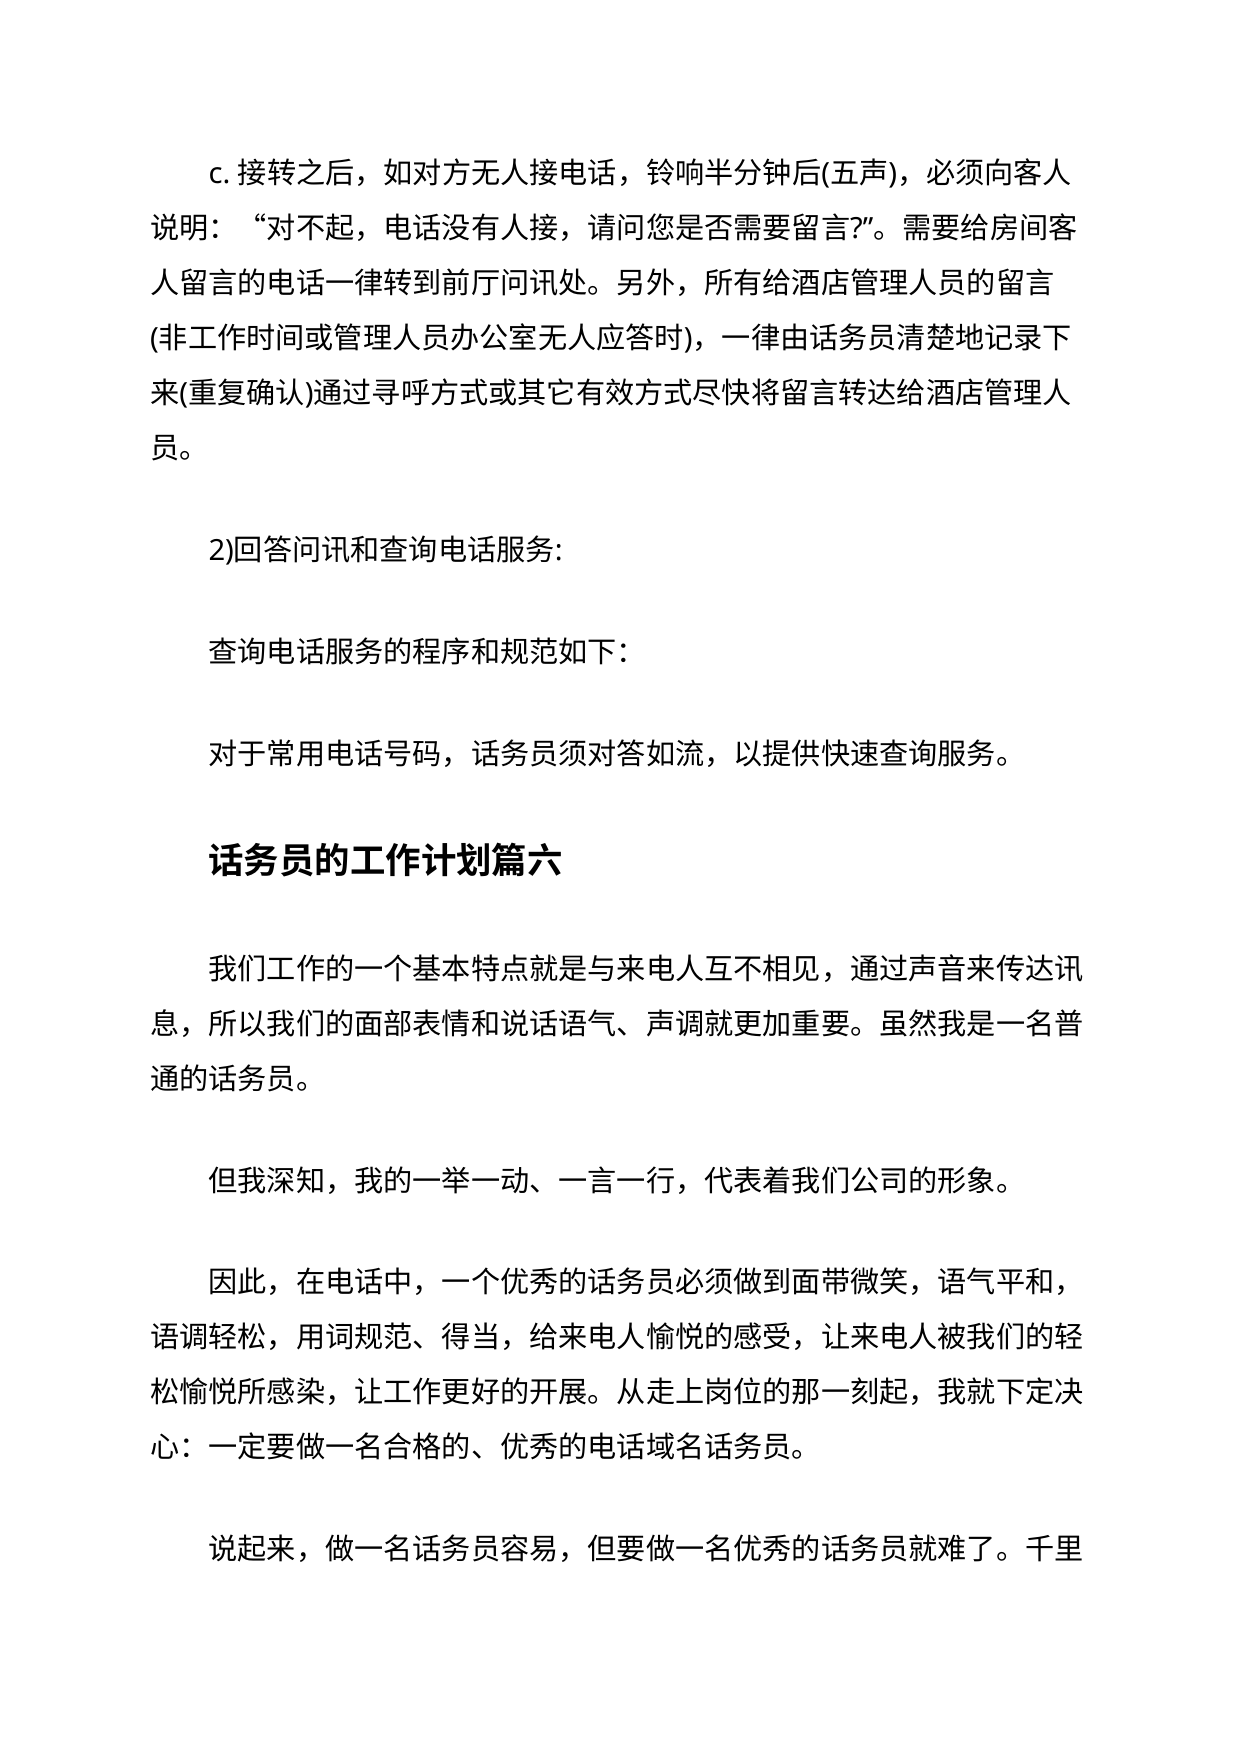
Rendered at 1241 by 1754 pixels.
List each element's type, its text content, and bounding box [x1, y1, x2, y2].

text 因此，在电话中，一个优秀的话务员必须做到面带微笑，语气平和，语调轻松，用词规范、得当，给来电人愉悦的感受，让来电人被我们的轻松愉悦所感染，让工作更好的开展。从走上岗位的那一刻起，我就下定决心：一定要做一名合格的、优秀的电话域名话务员。 [150, 1259, 1090, 1466]
text 查询电话服务的程序和规范如下： [150, 629, 1090, 671]
text 但我深知，我的一举一动、一言一行，代表着我们公司的形象。 [150, 1157, 1090, 1199]
text 2)回答问讯和查询电话服务: [150, 527, 1090, 569]
text 我们工作的一个基本特点就是与来电人互不相见，通过声音来传达讯息，所以我们的面部表情和说话语气、声调就更加重要。虽然我是一名普通的话务员。 [150, 946, 1090, 1098]
text 对于常用电话号码，话务员须对答如流，以提供快速查询服务。 [150, 730, 1090, 773]
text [150, 1525, 1090, 1568]
text c. 接转之后，如对方无人接电话，铃响半分钟后(五声)，必须向客人说明：“对不起，电话没有人接，请问您是否需要留言?”。需要给房间客人留言的电话一律转到前厅问讯处。另外，所有给酒店管理人员的留言(非工作时间或管理人员办公室无人应答时)，一律由话务员清楚地记录下来(重复确认)通过寻呼方式或其它有效方式尽快将留言转达给酒店管理人员。 [150, 150, 1090, 467]
text 话务员的工作计划篇六 [150, 832, 1090, 883]
